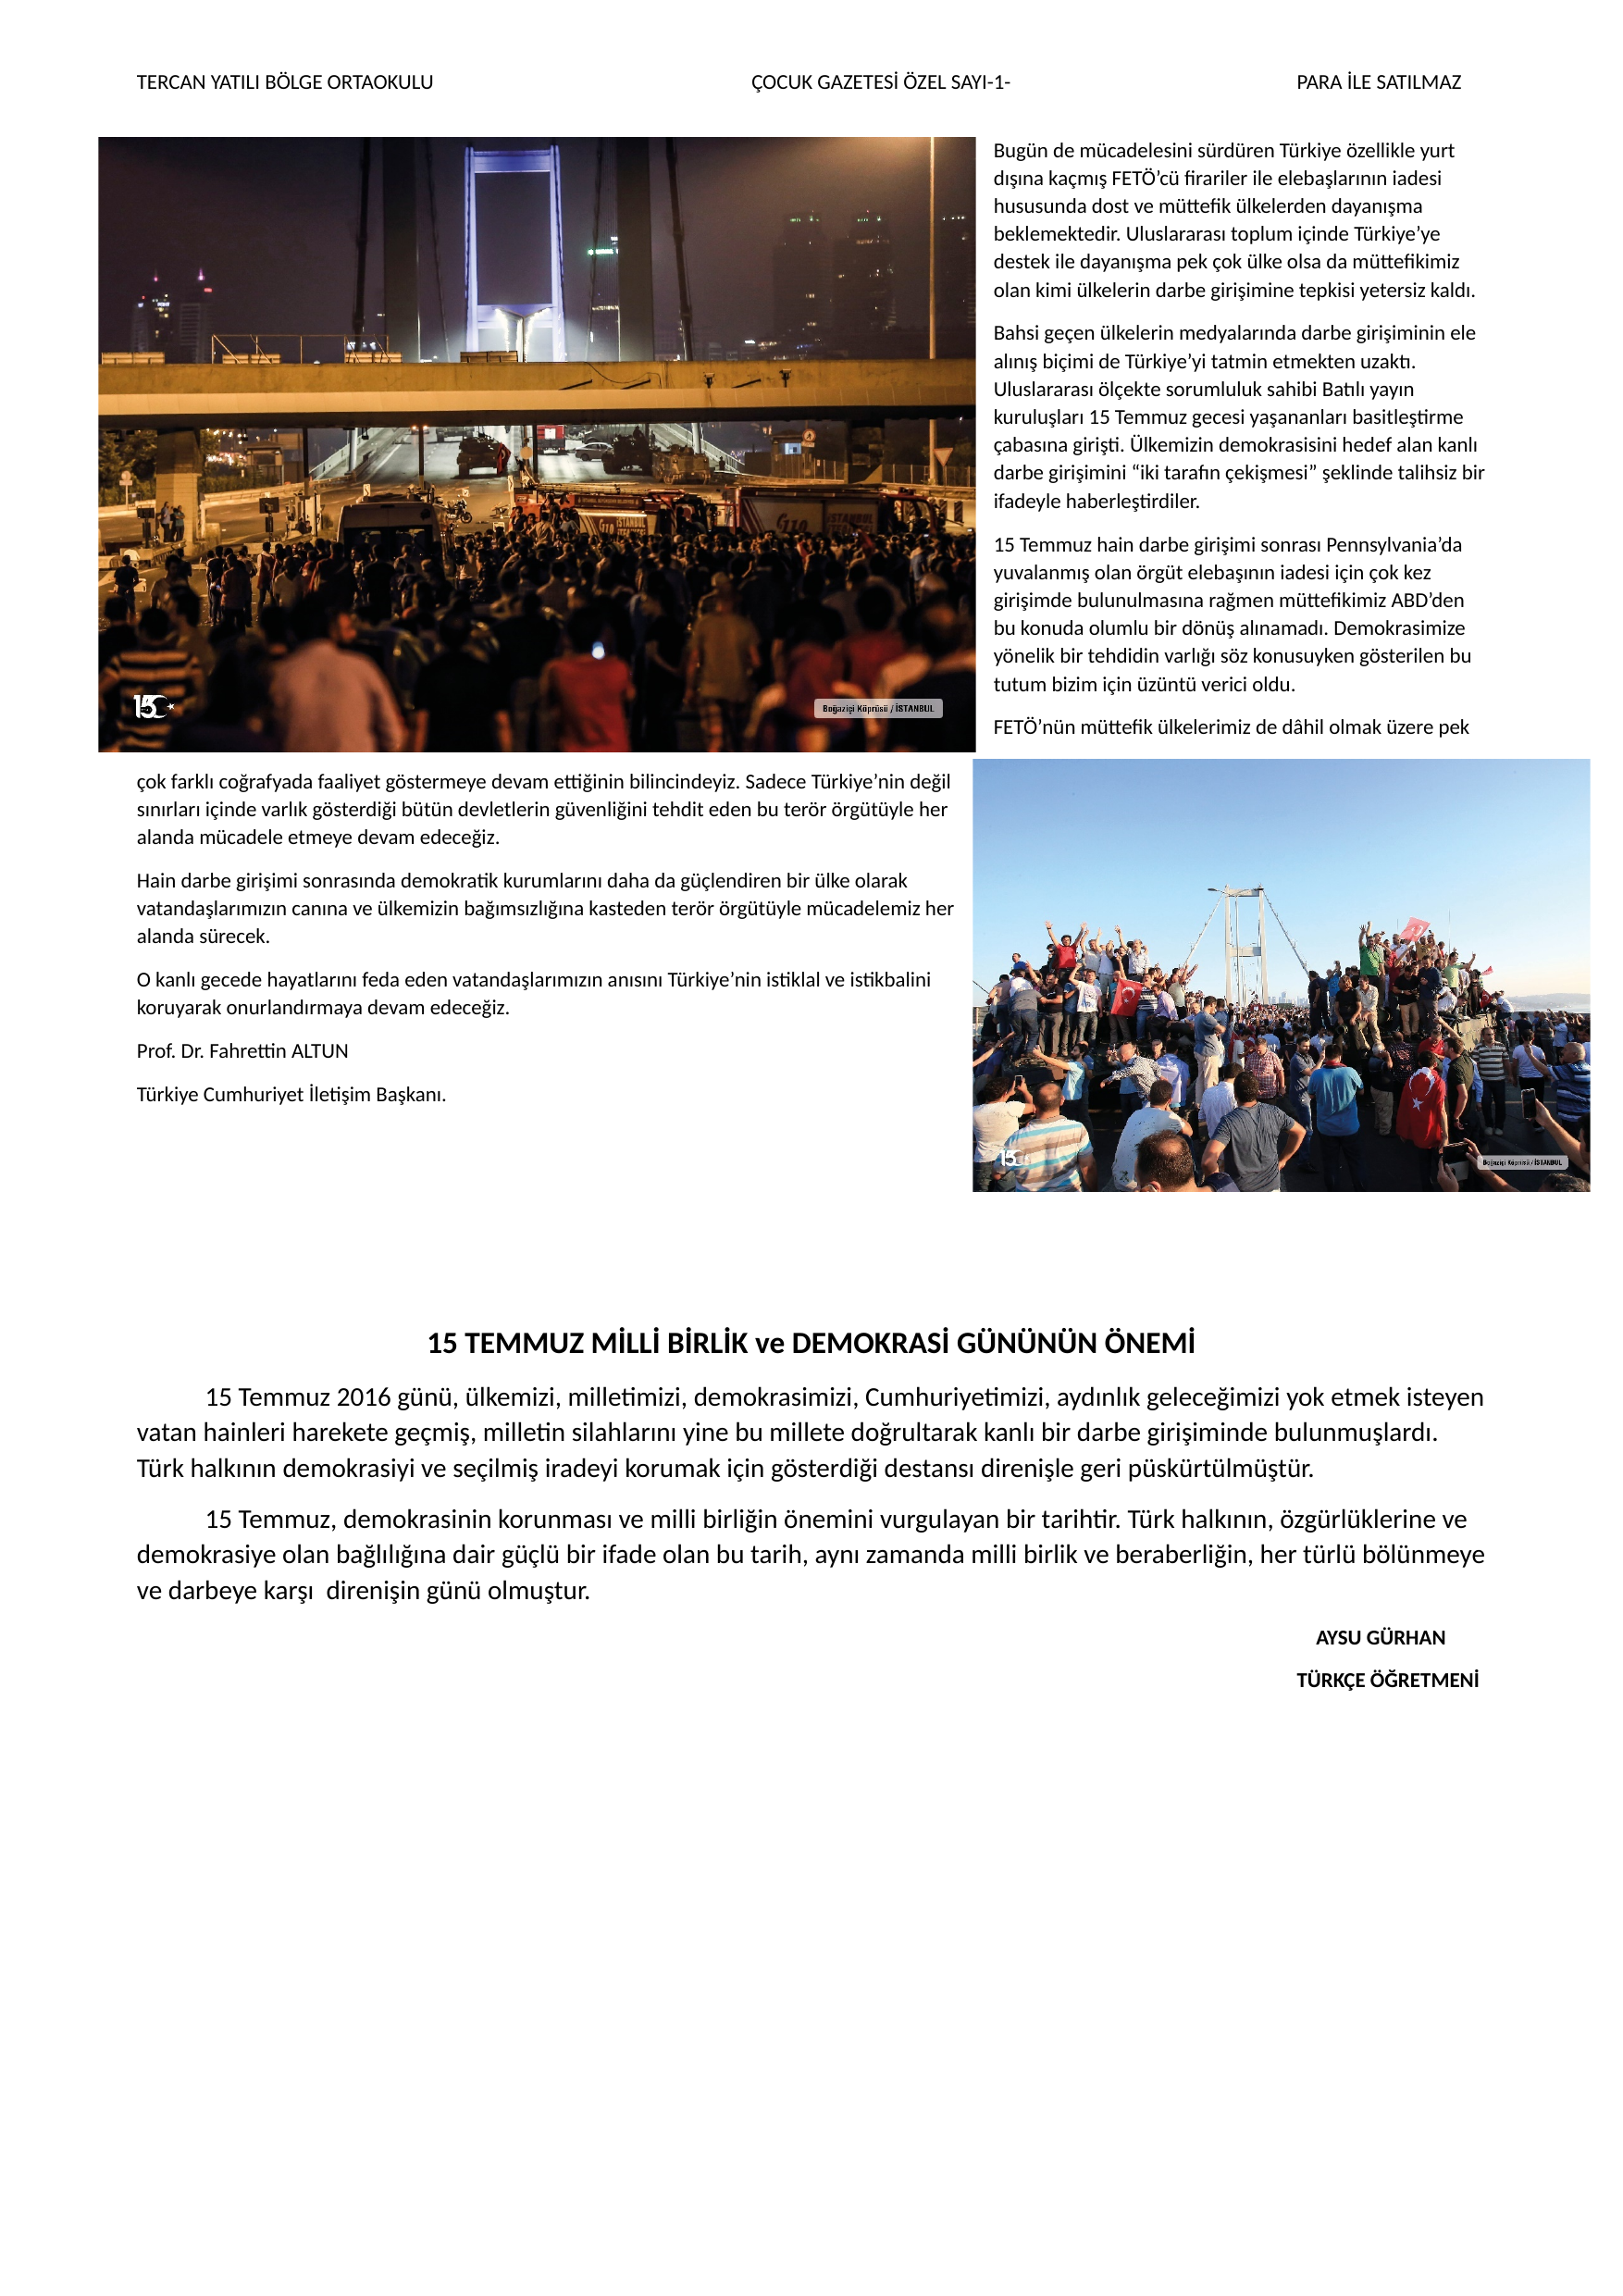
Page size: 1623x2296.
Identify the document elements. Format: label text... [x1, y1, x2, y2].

text Bugün de mücadelesini sürdüren Türkiye özellikle yurt dışına kaçmış FETÖ’cü firariler ile elebaşlarının iadesi hususunda dost ve müttefik ülkelerden dayanışma beklemektedir. Uluslararası toplum içinde Türkiye’ye destek ile dayanışma pek çok ülke olsa da müttefikimiz olan kimi ülkelerin darbe girişimine tepkisi yetersiz kaldı. [974, 137, 1486, 303]
text Bahsi geçen ülkelerin medyalarında darbe girişiminin ele alınış biçimi de Türkiye’yi tatmin etmekten uzaktı. Uluslararası ölçekte sorumluluk sahibi Batılı yayın kuruluşları 15 Temmuz gecesi yaşananları basitleştirme çabasına girişti. Ülkemizin demokrasisini hedef alan kanlı darbe girişimini “iki tarafın çekişmesi” şeklinde talihsiz bir ifadeyle haberleştirdiler. [974, 320, 1486, 514]
picture [96, 137, 974, 751]
text FETÖ’nün müttefik ülkelerimiz de dâhil olmak üzere pek çok farklı coğrafyada faaliyet göstermeye devam ettiğinin bilincindeyiz. Sadece Türkiye’nin değil sınırları içinde varlık gösterdiği bütün devletlerin güvenliğini tehdit eden bu terör örgütüyle her alanda mücadele etmeye devam edeceğiz. [137, 714, 1486, 850]
text 15 Temmuz hain darbe girişimi sonrası Pennsylvania’da yuvalanmış olan örgüt elebaşının iadesi için çok kez girişimde bulunulmasına rağmen müttefikimiz ABD’den bu konuda olumlu bir dönüş alınamadı. Demokrasimize yönelik bir tehdidin varlığı söz konusuyken gösterilen bu tutum bizim için üzüntü verici oldu. [974, 531, 1486, 697]
text Prof. Dr. Fahrettin ALTUN [137, 1037, 972, 1063]
picture [972, 759, 1590, 1190]
text O kanlı gecede hayatlarını feda eden vatandaşlarımızın anısını Türkiye’nin istiklal ve istikbalini koruyarak onurlandırmaya devam edeceğiz. [137, 966, 972, 1021]
text Hain darbe girişimi sonrasında demokratik kurumlarını daha da güçlendiren bir ülke olarak vatandaşlarımızın canına ve ülkemizin bağımsızlığına kasteden terör örgütüyle mücadelemiz her alanda sürecek. [137, 867, 972, 949]
text 15 TEMMUZ MİLLİ BİRLİK ve DEMOKRASİ GÜNÜNÜN ÖNEMİ [137, 1323, 1486, 1361]
text AYSU GÜRHAN [137, 1624, 1486, 1650]
text 15 Temmuz 2016 günü, ülkemizi, milletimizi, demokrasimizi, Cumhuriyetimizi, aydınlık geleceğimizi yok etmek isteyen vatan hainleri harekete geçmiş, milletin silahlarını yine bu millete doğrultarak kanlı bir darbe girişiminde bulunmuşlardı. Türk halkının demokrasiyi ve seçilmiş iradeyi korumak için gösterdiği destansı direnişle geri püskürtülmüştür. [137, 1380, 1486, 1483]
text 15 Temmuz, demokrasinin korunması ve milli birliğin önemini vurgulayan bir tarihtir. Türk halkının, özgürlüklerine ve demokrasiye olan bağlılığına dair güçlü bir ifade olan bu tarih, aynı zamanda milli birlik ve beraberliğin, her türlü bölünmeye ve darbeye karşı direnişin günü olmuştur. [137, 1502, 1486, 1606]
text TÜRKÇE ÖĞRETMENİ [137, 1668, 1486, 1694]
text Türkiye Cumhuriyet İletişim Başkanı. [137, 1081, 972, 1107]
